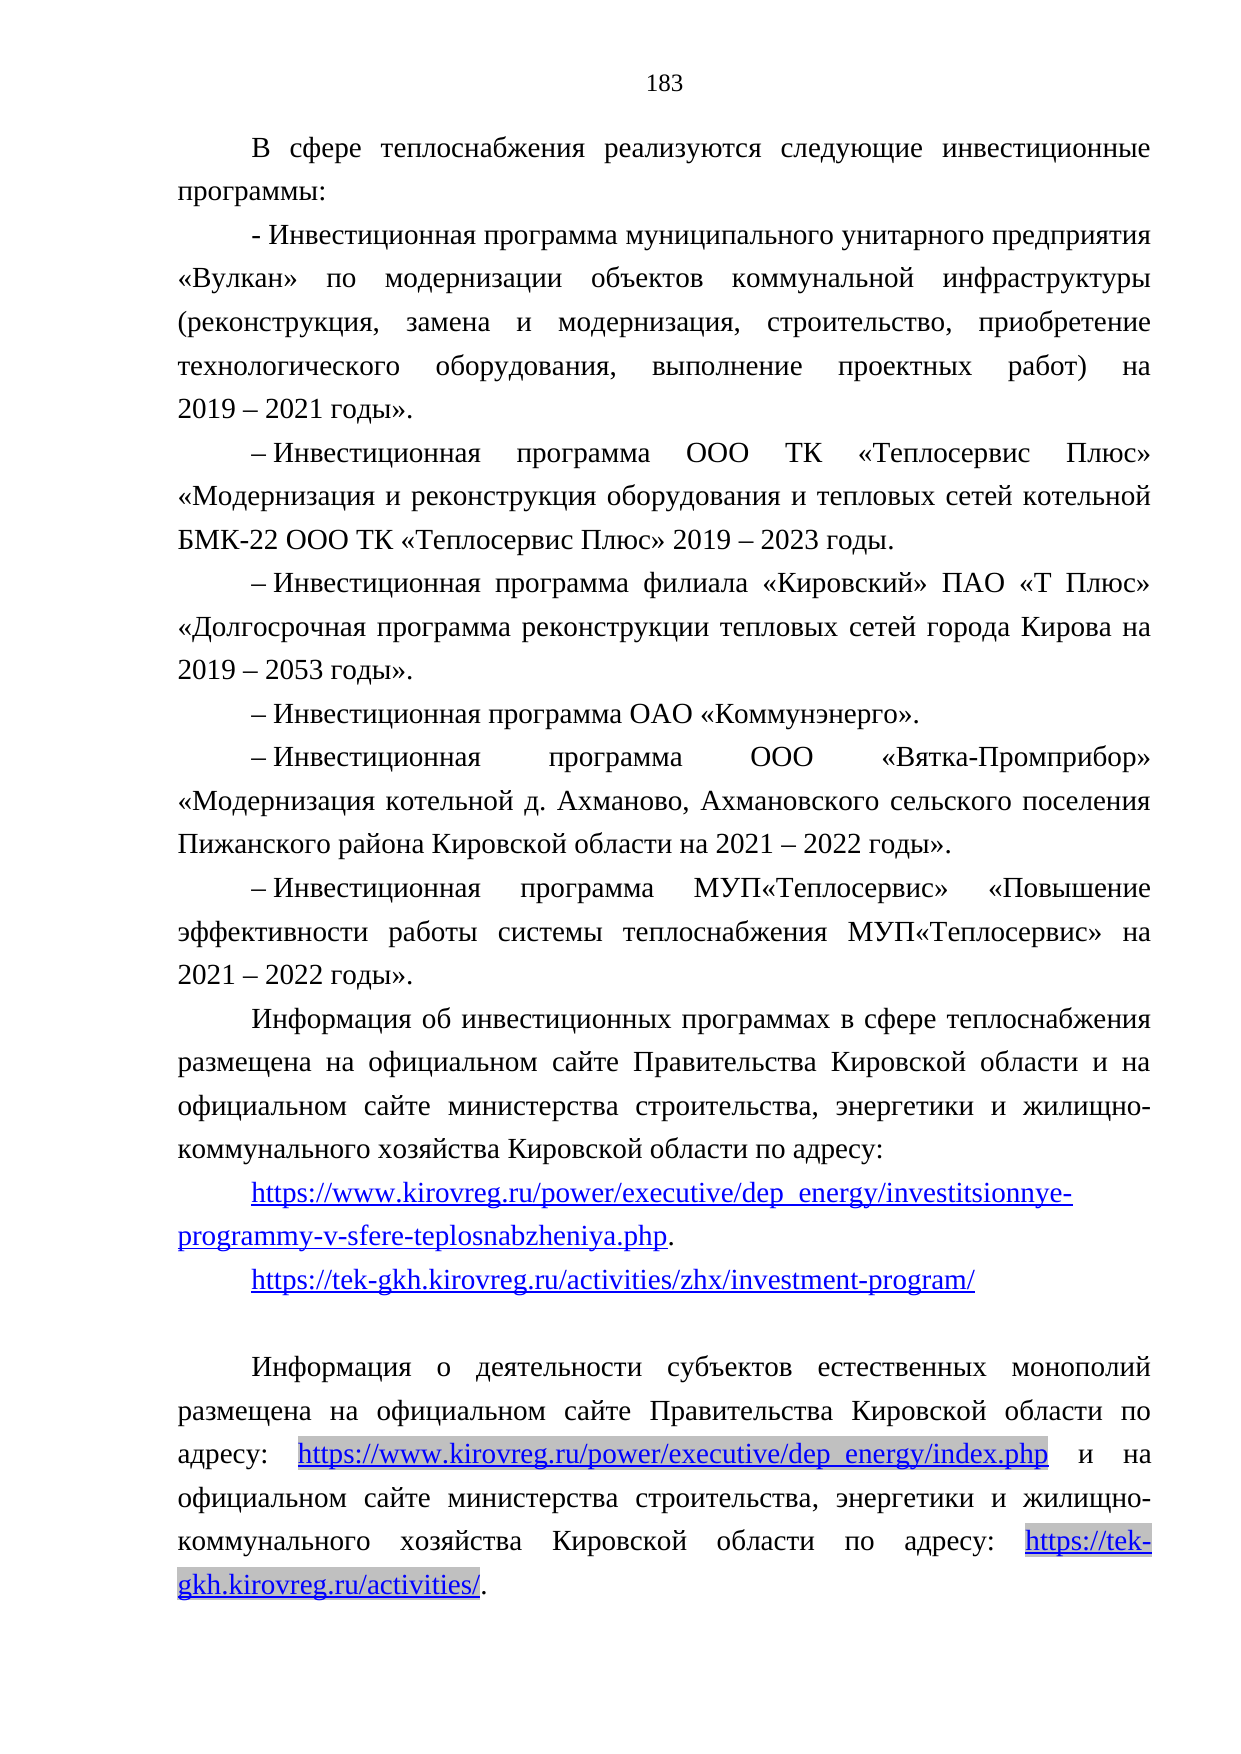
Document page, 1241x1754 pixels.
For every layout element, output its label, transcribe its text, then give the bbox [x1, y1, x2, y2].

text Информация об инвестиционных программах в сфере теплоснабжения размещена на официальном сайте Правительства Кировской области и на официальном сайте министерства строительства, энергетики и жилищно-коммунального хозяйства Кировской области по адресу: [177, 1001, 1152, 1165]
text В сфере теплоснабжения реализуются следующие инвестиционные программы: [177, 130, 1152, 207]
text – Инвестиционная программа МУП«Теплосервис» «Повышение эффективности работы системы теплоснабжения МУП«Теплосервис» на 2021 – 2022 годы». [177, 870, 1152, 991]
text – Инвестиционная программа филиала «Кировский» ПАО «Т Плюс» «Долгосрочная программа реконструкции тепловых сетей города Кирова на 2019 – 2053 годы». [177, 565, 1152, 686]
text - Инвестиционная программа муниципального унитарного предприятия «Вулкан» по модернизации объектов коммунальной инфраструктуры (реконструкция, замена и модернизация, строительство, приобретение технологического оборудования, выполнение проектных работ) на 2019 – 2021 годы». [177, 217, 1152, 425]
text – Инвестиционная программа ООО «Вятка-Промприбор» «Модернизация котельной д. Ахманово, Ахмановского сельского поселения Пижанского района Кировской области на 2021 – 2022 годы». [177, 739, 1152, 860]
text https://www.kirovreg.ru/power/executive/dep_energy/investitsionnye-programmy-v-sfere-teplosnabzheniya.php. [177, 1175, 1152, 1252]
text – Инвестиционная программа ООО ТК «Теплосервис Плюс» «Модернизация и реконструкция оборудования и тепловых сетей котельной БМК-22 ООО ТК «Теплосервис Плюс» 2019 – 2023 годы. [177, 435, 1152, 555]
text https://tek-gkh.kirovreg.ru/activities/zhx/investment-program/ [177, 1262, 1152, 1296]
text Информация о деятельности субъектов естественных монополий размещена на официальном сайте Правительства Кировской области по адресу: https://www.kirovreg.ru/power/executive/dep_energy/index.php и на официальном сайте министерства строительства, энергетики и жилищно-коммунального хозяйства Кировской области по адресу: https://tek-gkh.kirovreg.ru/activities/. [177, 1349, 1152, 1600]
text – Инвестиционная программа ОАО «Коммунэнерго». [177, 696, 1152, 729]
